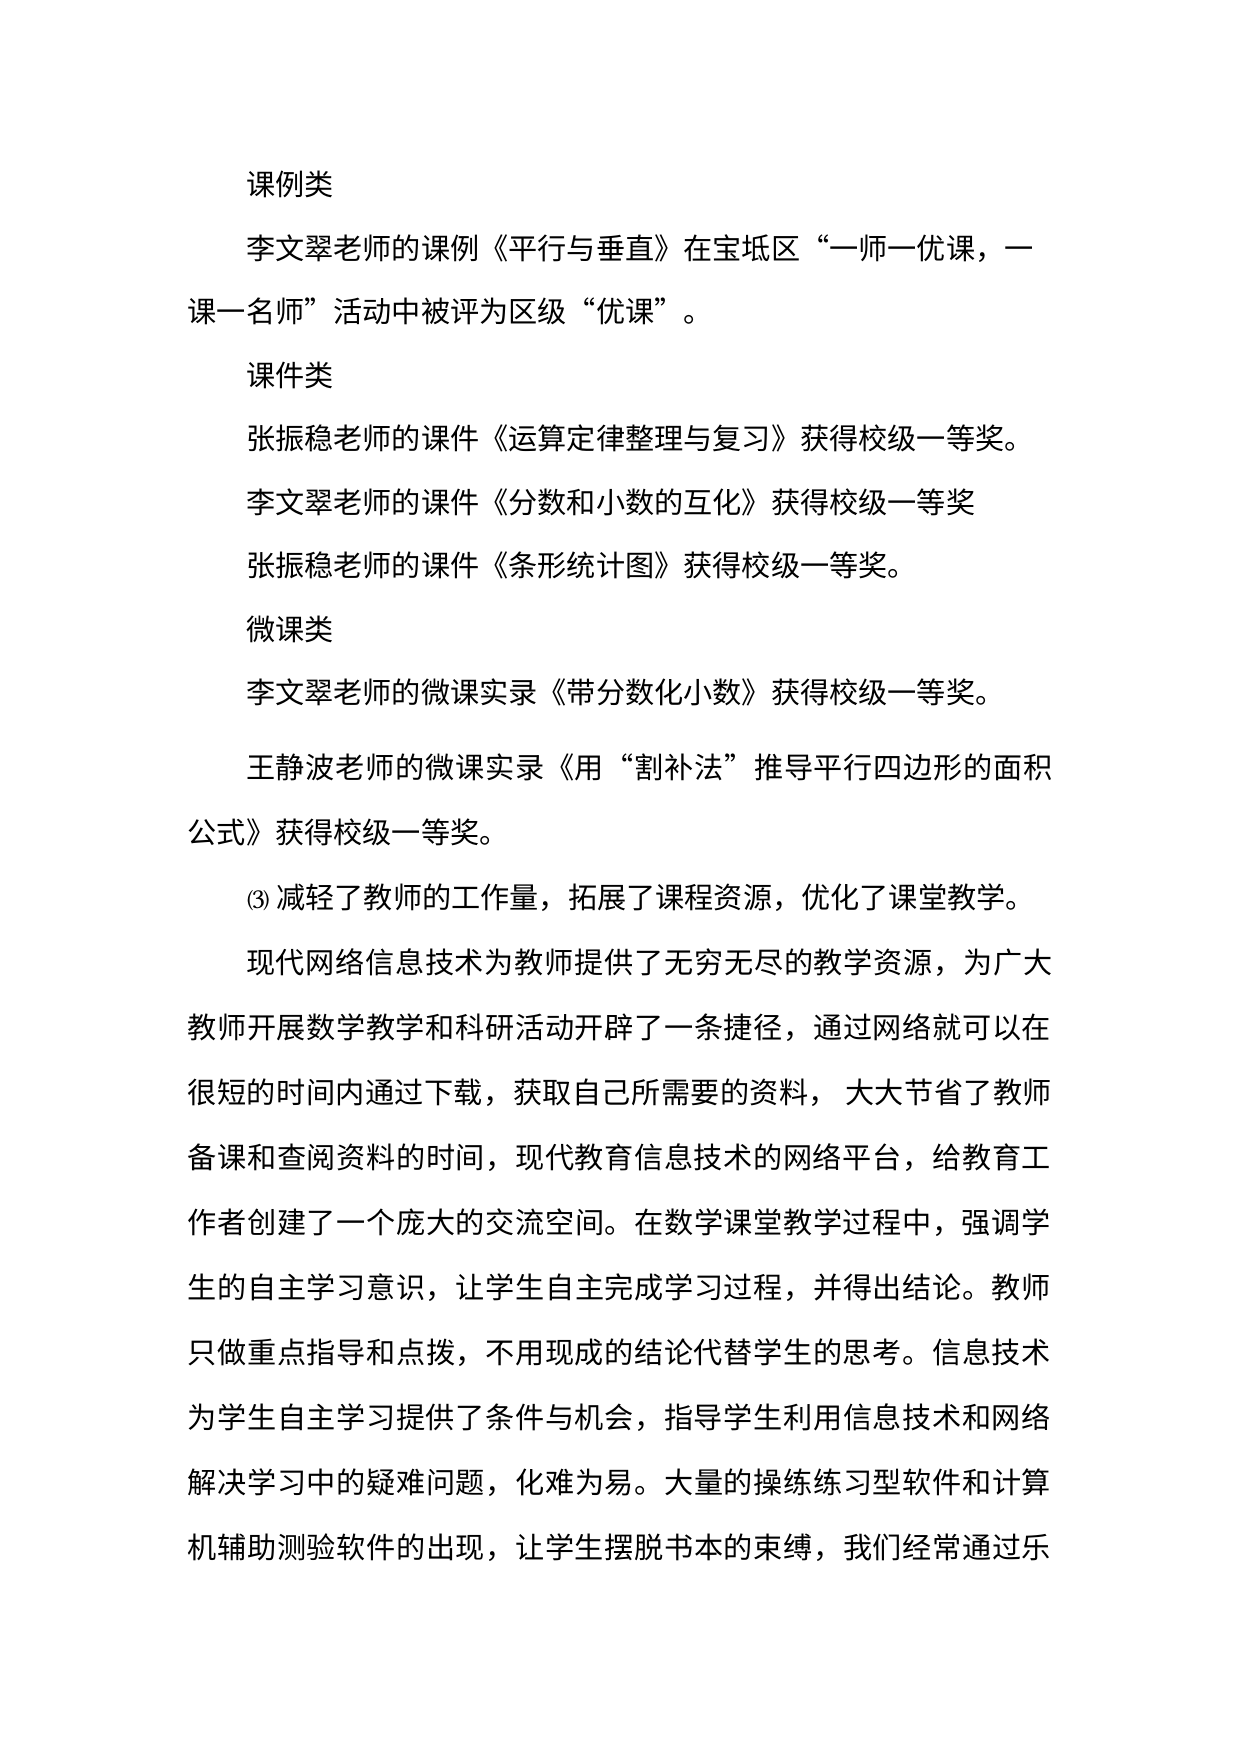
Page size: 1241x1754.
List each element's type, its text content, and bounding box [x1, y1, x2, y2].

text 李文翠老师的课件《分数和小数的互化》获得校级一等奖 [187, 479, 1053, 521]
text 课例类 [187, 162, 1053, 204]
text 张振稳老师的课件《条形统计图》获得校级一等奖。 [187, 543, 1053, 585]
text ⑶减轻了教师的工作量，拓展了课程资源，优化了课堂教学。 [187, 863, 1053, 928]
text 微课类 [187, 606, 1053, 648]
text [187, 928, 1053, 1578]
text 王静波老师的微课实录《用“割补法”推导平行四边形的面积公式》获得校级一等奖。 [187, 733, 1053, 863]
text 课件类 [187, 352, 1053, 394]
text 张振稳老师的课件《运算定律整理与复习》获得校级一等奖。 [187, 416, 1053, 458]
text 李文翠老师的课例《平行与垂直》在宝坻区“一师一优课，一课一名师”活动中被评为区级“优课”。 [187, 225, 1053, 331]
text 李文翠老师的微课实录《带分数化小数》获得校级一等奖。 [187, 669, 1053, 712]
